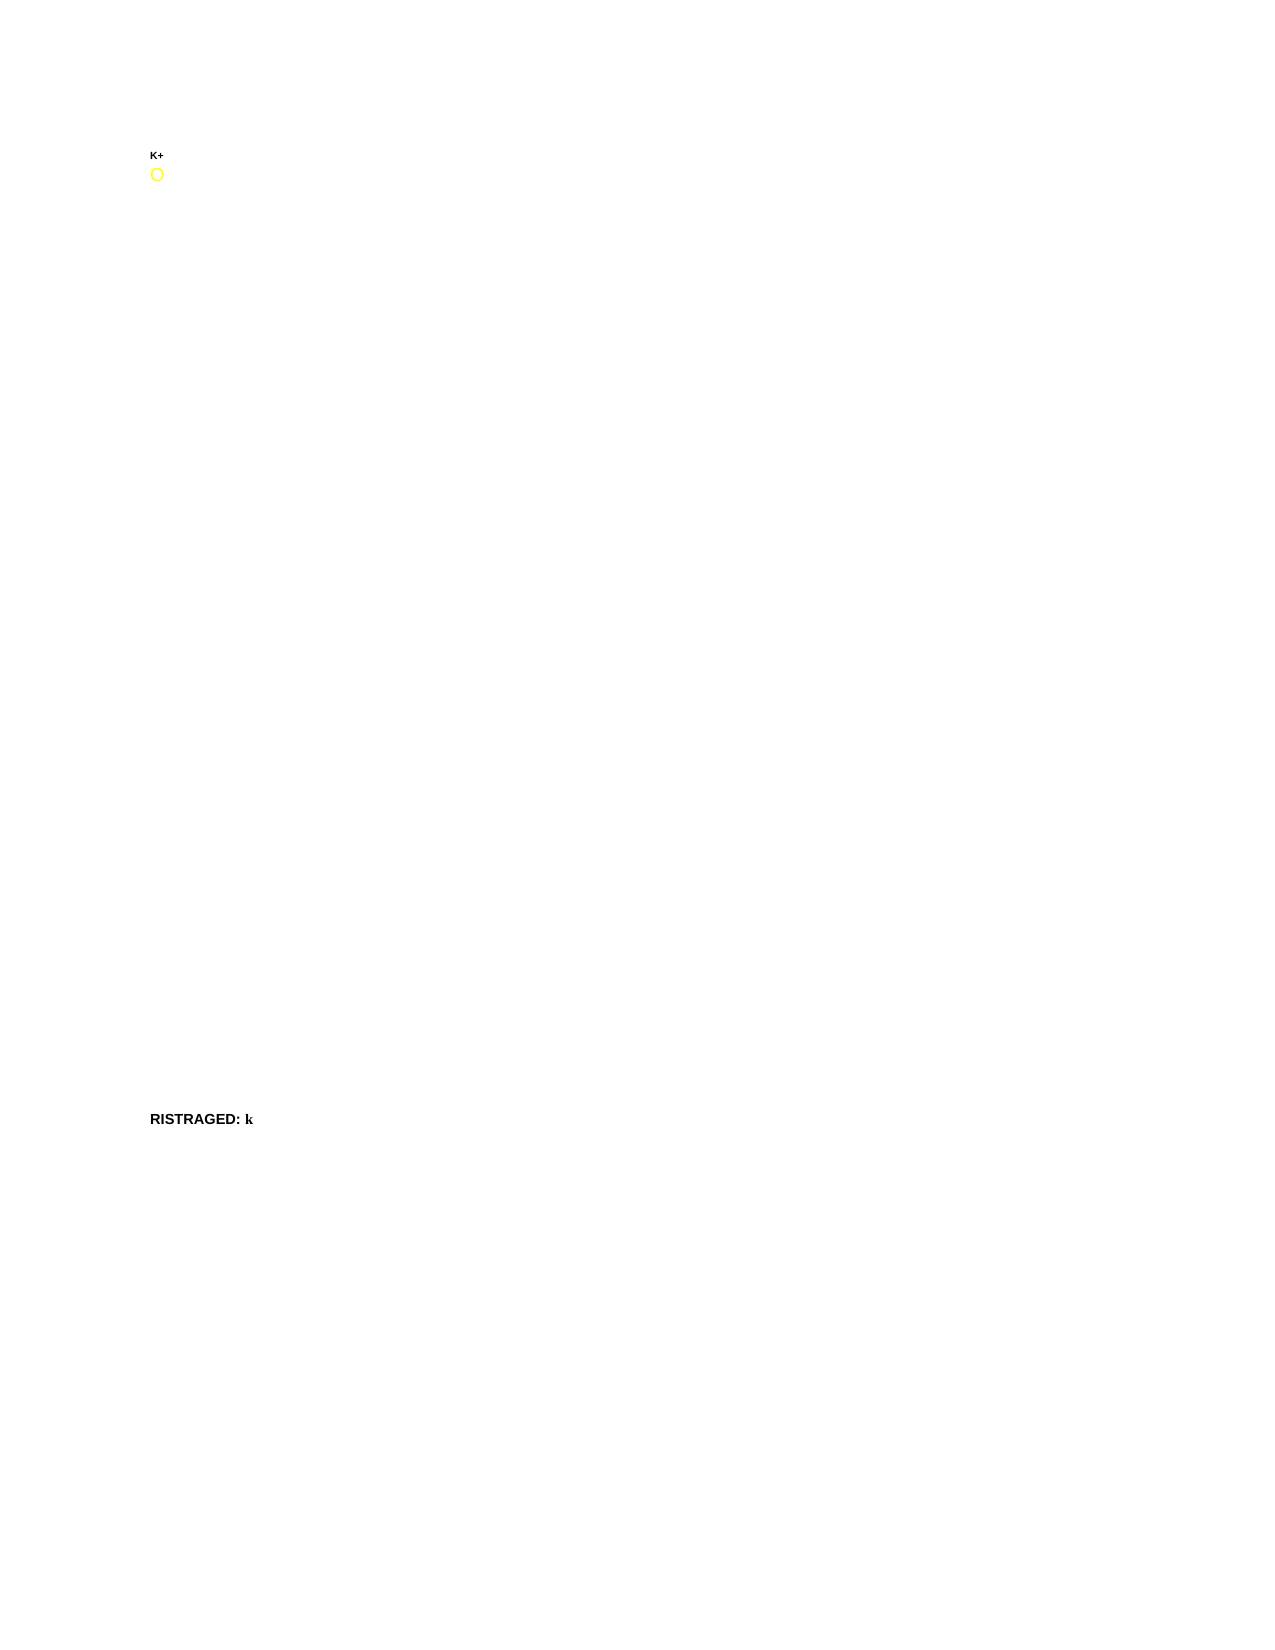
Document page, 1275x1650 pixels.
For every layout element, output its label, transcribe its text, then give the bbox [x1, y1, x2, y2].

text RISTRAGED: k [150, 1110, 1125, 1127]
text O [150, 164, 1125, 185]
